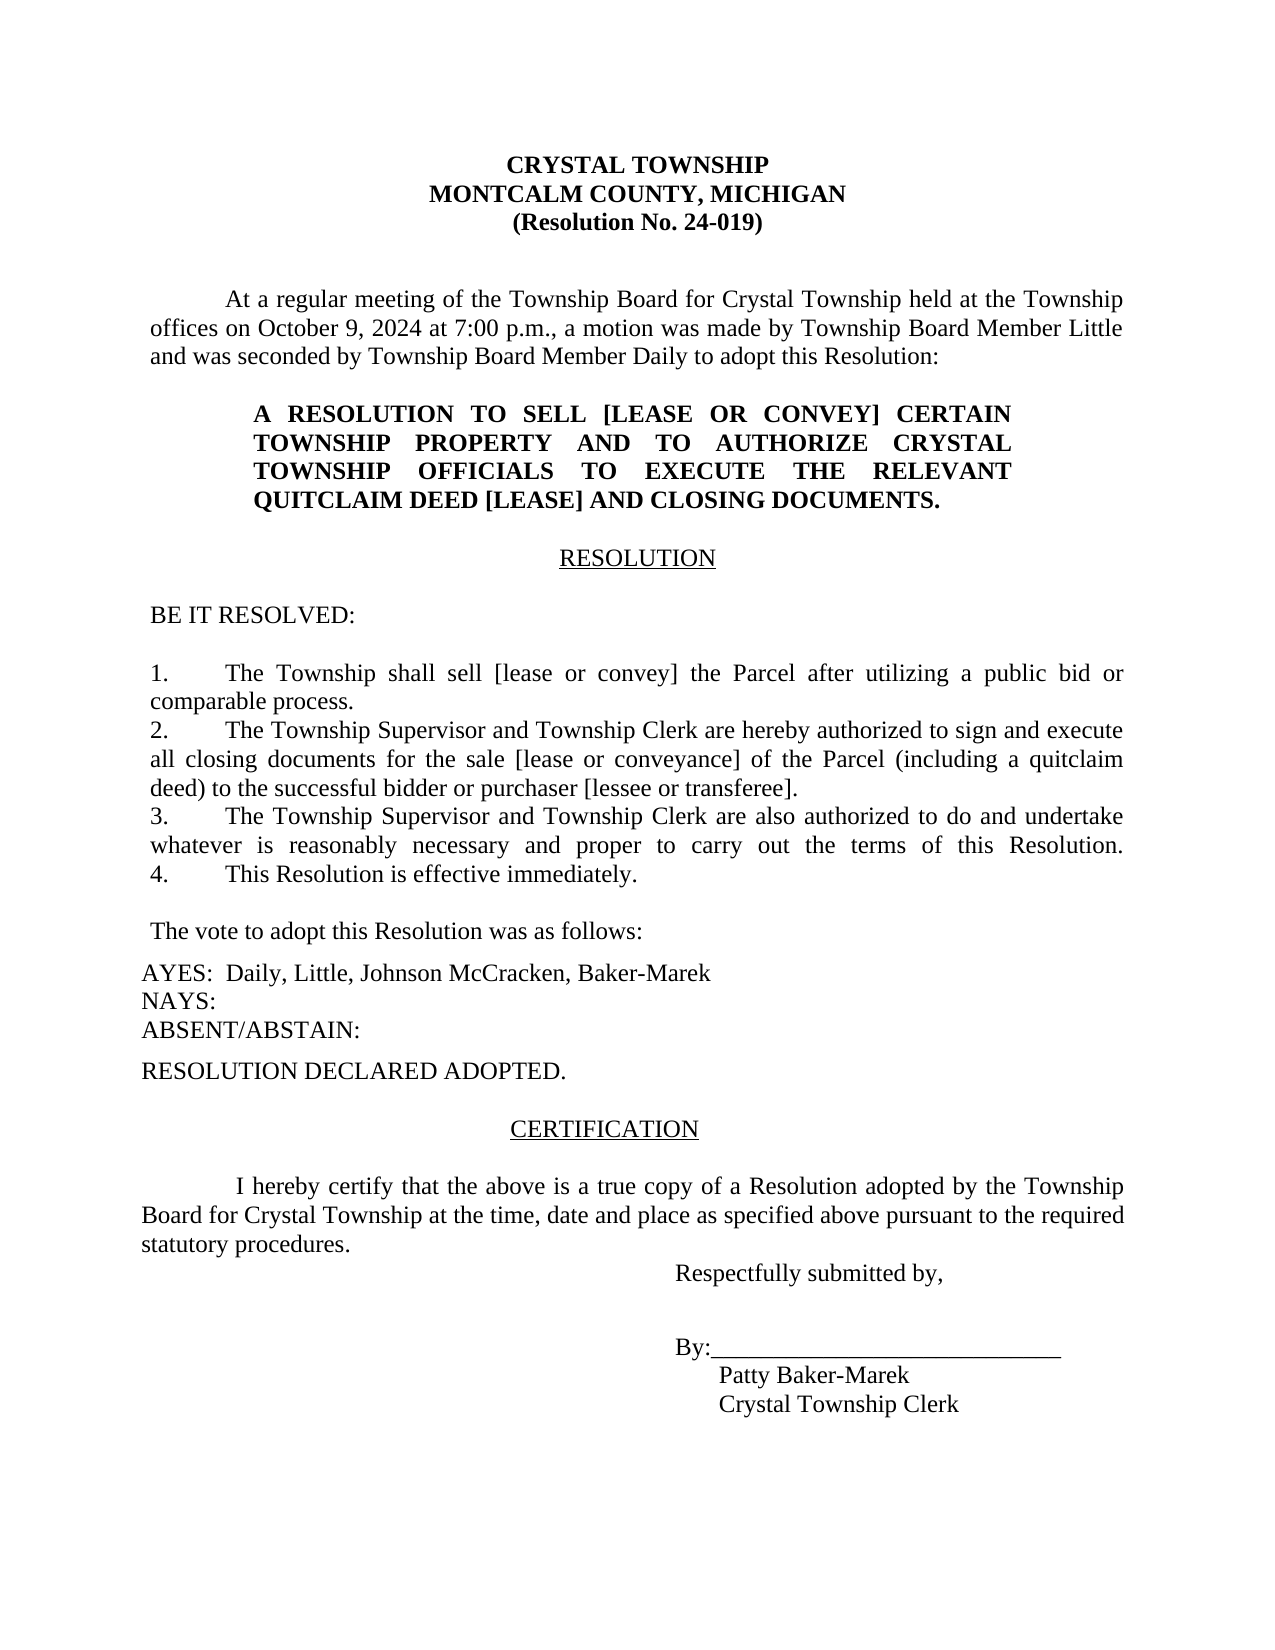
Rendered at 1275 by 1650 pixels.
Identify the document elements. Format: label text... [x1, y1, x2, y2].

text The vote to adopt this Resolution was as follows: [150, 916, 1068, 945]
text At a regular meeting of the Township Board for Crystal Township held at the Township offices on October 9, 2024 at 7:00 p.m., a motion was made by Township Board Member Little and was seconded by Township Board Member Daily to adopt this Resolution: [150, 284, 1125, 370]
text Patty Baker-Marek [141, 1361, 1069, 1389]
list The Township shall sell [lease or convey] the Parcel after utilizing a public bid or comparable process. [150, 658, 1125, 715]
text By:____________________________ [141, 1332, 1069, 1361]
list The Township Supervisor and Township Clerk are also authorized to do and undertake whatever is reasonably necessary and proper to carry out the terms of this Resolution. 4. This Resolution is effective immediately. [150, 801, 1125, 888]
text RESOLUTION DECLARED ADOPTED. [141, 1056, 1068, 1085]
text BE IT RESOLVED: [150, 600, 1068, 629]
list The Township Supervisor and Township Clerk are hereby authorized to sign and execute all closing documents for the sale [lease or conveyance] of the Parcel (including a quitclaim deed) to the successful bidder or purchaser [lessee or transferee]. [150, 715, 1125, 801]
text I hereby certify that the above is a true copy of a Resolution adopted by the Township Board for Crystal Township at the time, date and place as specified above pursuant to the required statutory procedures. [141, 1171, 1125, 1258]
text A RESOLUTION TO SELL [LEASE OR CONVEY] CERTAIN TOWNSHIP PROPERTY AND TO AUTHORIZE CRYSTAL TOWNSHIP OFFICIALS TO EXECUTE THE RELEVANT QUITCLAIM DEED [LEASE] AND CLOSING DOCUMENTS. [253, 399, 1012, 514]
text CRYSTAL TOWNSHIP [150, 150, 1125, 179]
text NAYS: [141, 986, 1068, 1015]
text ABSENT/ABSTAIN: [141, 1015, 1068, 1044]
text Respectfully submitted by, [141, 1258, 1069, 1286]
text RESOLUTION [150, 543, 1125, 571]
text CERTIFICATION [141, 1114, 1068, 1143]
text Crystal Township Clerk [141, 1389, 1069, 1418]
text AYES: Daily, Little, Johnson McCracken, Baker-Marek [141, 958, 1068, 986]
text MONTCALM COUNTY, MICHIGAN [150, 179, 1125, 207]
text (Resolution No. 24-019) [150, 207, 1125, 236]
